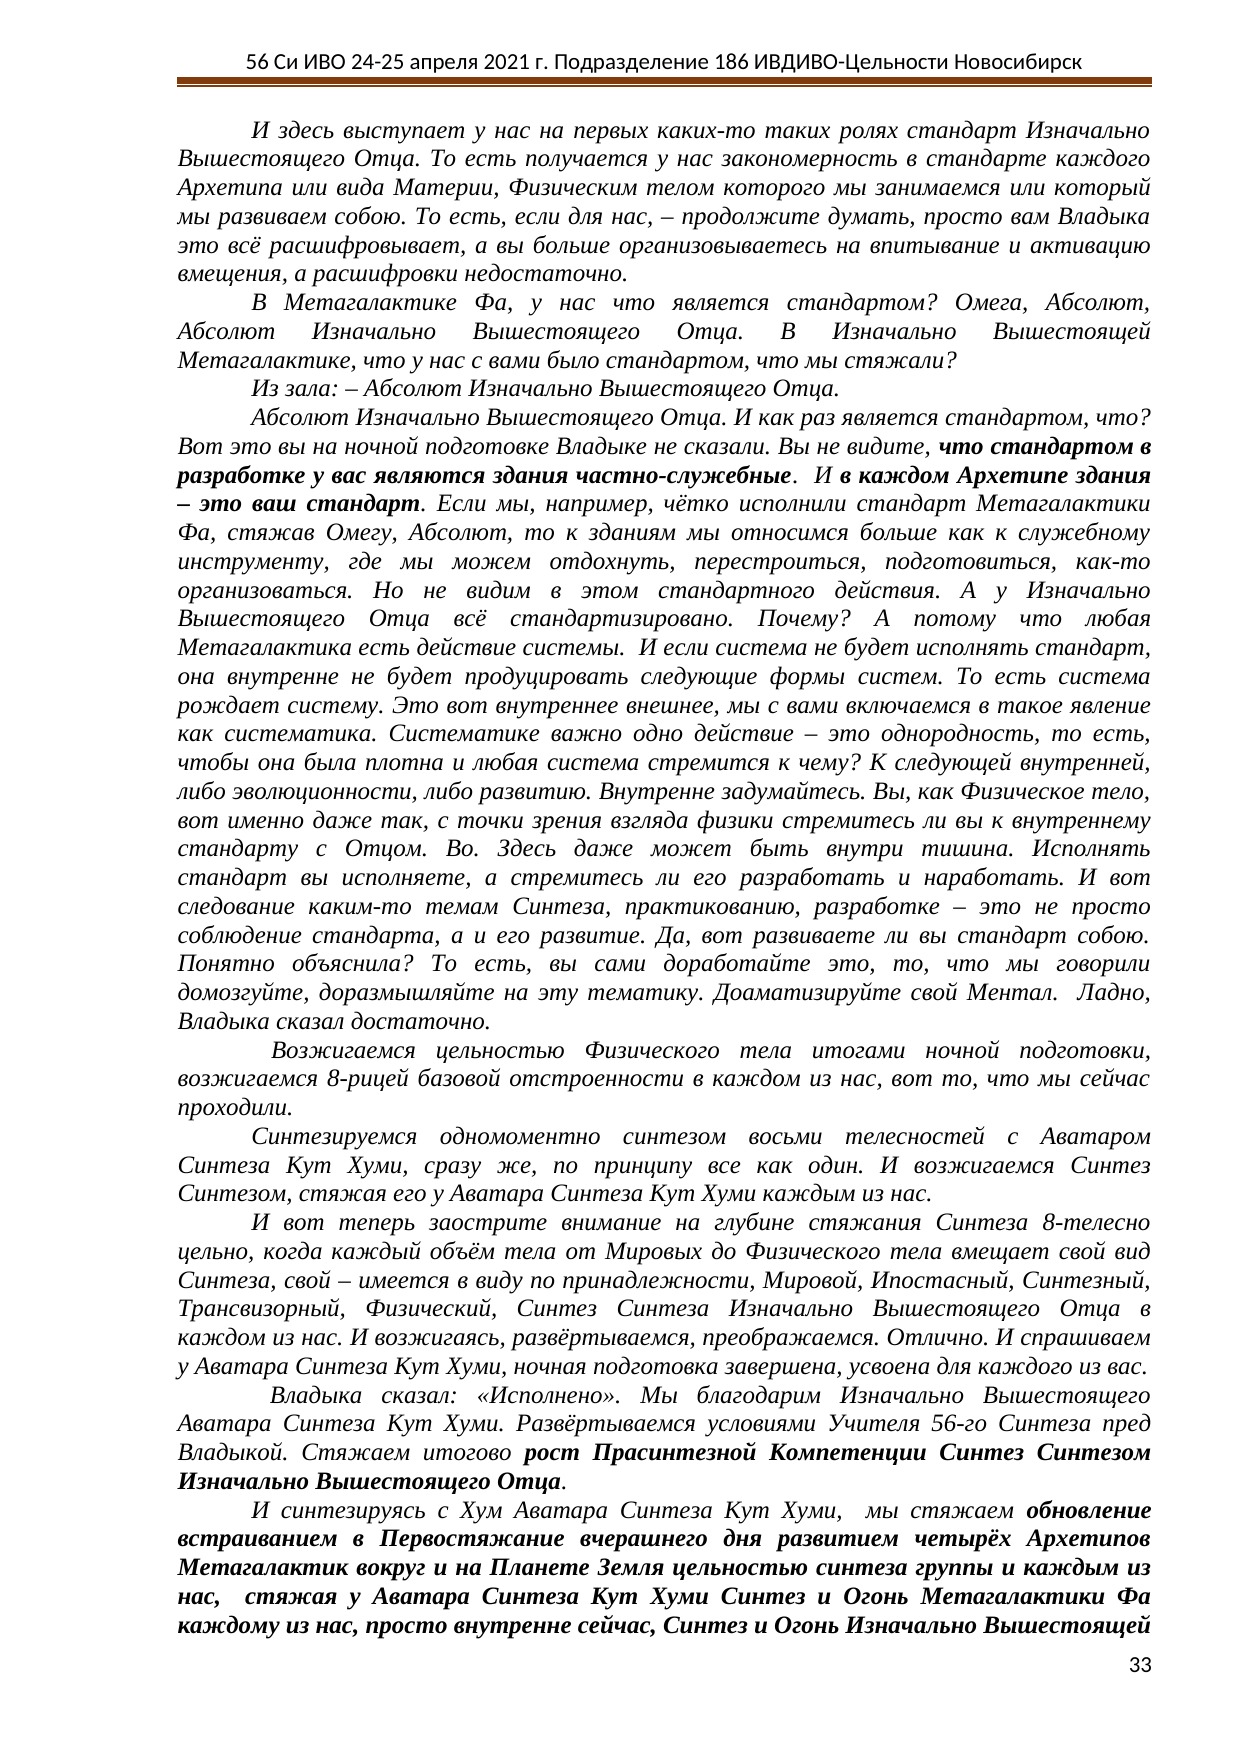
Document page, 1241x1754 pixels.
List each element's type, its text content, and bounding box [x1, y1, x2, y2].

text Абсолют Изначально Вышестоящего Отца. И как раз является стандартом, что? Вот это вы на ночной подготовке Владыке не сказали. Вы не видите, что стандартом в разработке у вас являются здания частно-служебные. И в каждом Архетипе здания – это ваш стандарт. Если мы, например, чётко исполнили стандарт Метагалактики Фа, стяжав Омегу, Абсолют, то к зданиям мы относимся больше как к служебному инструменту, где мы можем отдохнуть, перестроиться, подготовиться, как-то организоваться. Но не видим в этом стандартного действия. А у Изначально Вышестоящего Отца всё стандартизировано. Почему? А потому что любая Метагалактика есть действие системы. И если система не будет исполнять стандарт, она внутренне не будет продуцировать следующие формы систем. То есть система рождает систему. Это вот внутреннее внешнее, мы с вами включаемся в такое явление как систематика. Систематике важно одно действие – это однородность, то есть, чтобы она была плотна и любая система стремится к чему? К следующей внутренней, либо эволюционности, либо развитию. Внутренне задумайтесь. Вы, как Физическое тело, вот именно даже так, с точки зрения взгляда физики стремитесь ли вы к внутреннему стандарту с Отцом. Во. Здесь даже может быть внутри тишина. Исполнять стандарт вы исполняете, а стремитесь ли его разработать и наработать. И вот следование каким-то темам Синтеза, практикованию, разработке – это не просто соблюдение стандарта, а и его развитие. Да, вот развиваете ли вы стандарт собою. Понятно объяснила? То есть, вы сами доработайте это, то, что мы говорили домозгуйте, доразмышляйте на эту тематику. Доаматизируйте свой Ментал. Ладно, Владыка сказал достаточно. [177, 402, 1152, 1035]
text В Метагалактике Фа, у нас что является стандартом? Омега, Абсолют, Абсолют Изначально Вышестоящего Отца. В Изначально Вышестоящей Метагалактике, что у нас с вами было стандартом, что мы стяжали? [177, 287, 1152, 373]
text И здесь выступает у нас на первых каких-то таких ролях стандарт Изначально Вышестоящего Отца. То есть получается у нас закономерность в стандарте каждого Архетипа или вида Материи, Физическим телом которого мы занимаемся или который мы развиваем собою. То есть, если для нас, – продолжите думать, просто вам Владыка это всё расшифровывает, а вы больше организовываетесь на впитывание и активацию вмещения, а расшифровки недостаточно. [177, 115, 1152, 287]
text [177, 1495, 1152, 1638]
text Из зала: – Абсолют Изначально Вышестоящего Отца. [177, 373, 1152, 402]
text И вот теперь заострите внимание на глубине стяжания Синтеза 8-телесно цельно, когда каждый объём тела от Мировых до Физического тела вмещает свой вид Синтеза, свой – имеется в виду по принадлежности, Мировой, Ипостасный, Синтезный, Трансвизорный, Физический, Синтез Синтеза Изначально Вышестоящего Отца в каждом из нас. И возжигаясь, развёртываемся, преображаемся. Отлично. И спрашиваем у Аватара Синтеза Кут Хуми, ночная подготовка завершена, усвоена для каждого из вас. [177, 1207, 1152, 1380]
text Возжигаемся цельностью Физического тела итогами ночной подготовки, возжигаемся 8-рицей базовой отстроенности в каждом из нас, вот то, что мы сейчас проходили. [177, 1035, 1152, 1121]
text Синтезируемся одномоментно синтезом восьми телесностей с Аватаром Синтеза Кут Хуми, сразу же, по принципу все как один. И возжигаемся Синтез Синтезом, стяжая его у Аватара Синтеза Кут Хуми каждым из нас. [177, 1121, 1152, 1207]
text Владыка сказал: «Исполнено». Мы благодарим Изначально Вышестоящего Аватара Синтеза Кут Хуми. Развёртываемся условиями Учителя 56-го Синтеза пред Владыкой. Стяжаем итогово рост Прасинтезной Компетенции Синтез Синтезом Изначально Вышестоящего Отца. [177, 1380, 1152, 1495]
